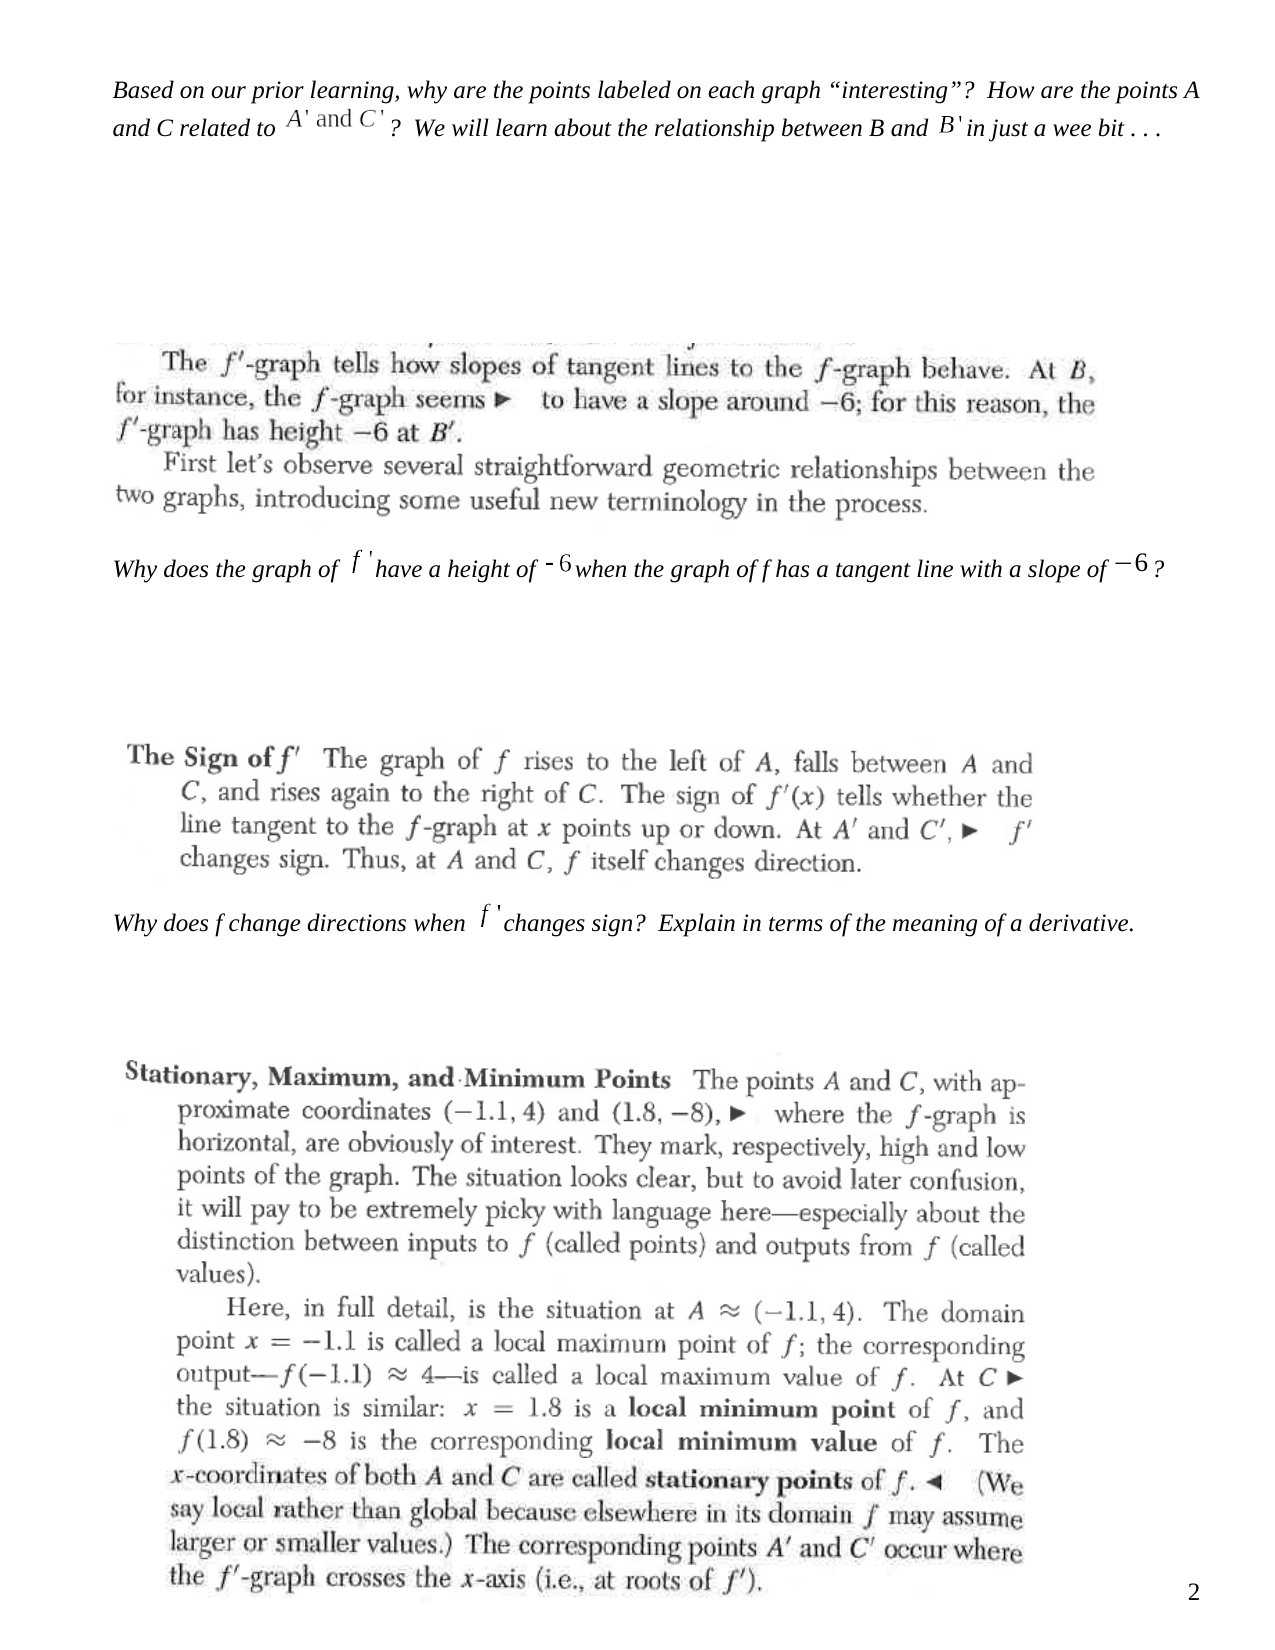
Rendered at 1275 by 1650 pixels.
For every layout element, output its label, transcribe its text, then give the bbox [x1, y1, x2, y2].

text Why does f change directions when changes sign? Explain in terms of the meaning of a derivative. [112, 899, 1200, 937]
picture [115, 1052, 1036, 1603]
text Why does the graph of have a height of when the graph of f has a tangent line with a slope of ? [112, 544, 1200, 583]
picture [115, 730, 1054, 886]
text Based on our prior learning, why are the points labeled on each graph “interesting”? How are the points A and C related to ? We will learn about the relationship between B and in just a wee bit . . . [112, 75, 1200, 142]
picture [101, 343, 1110, 531]
